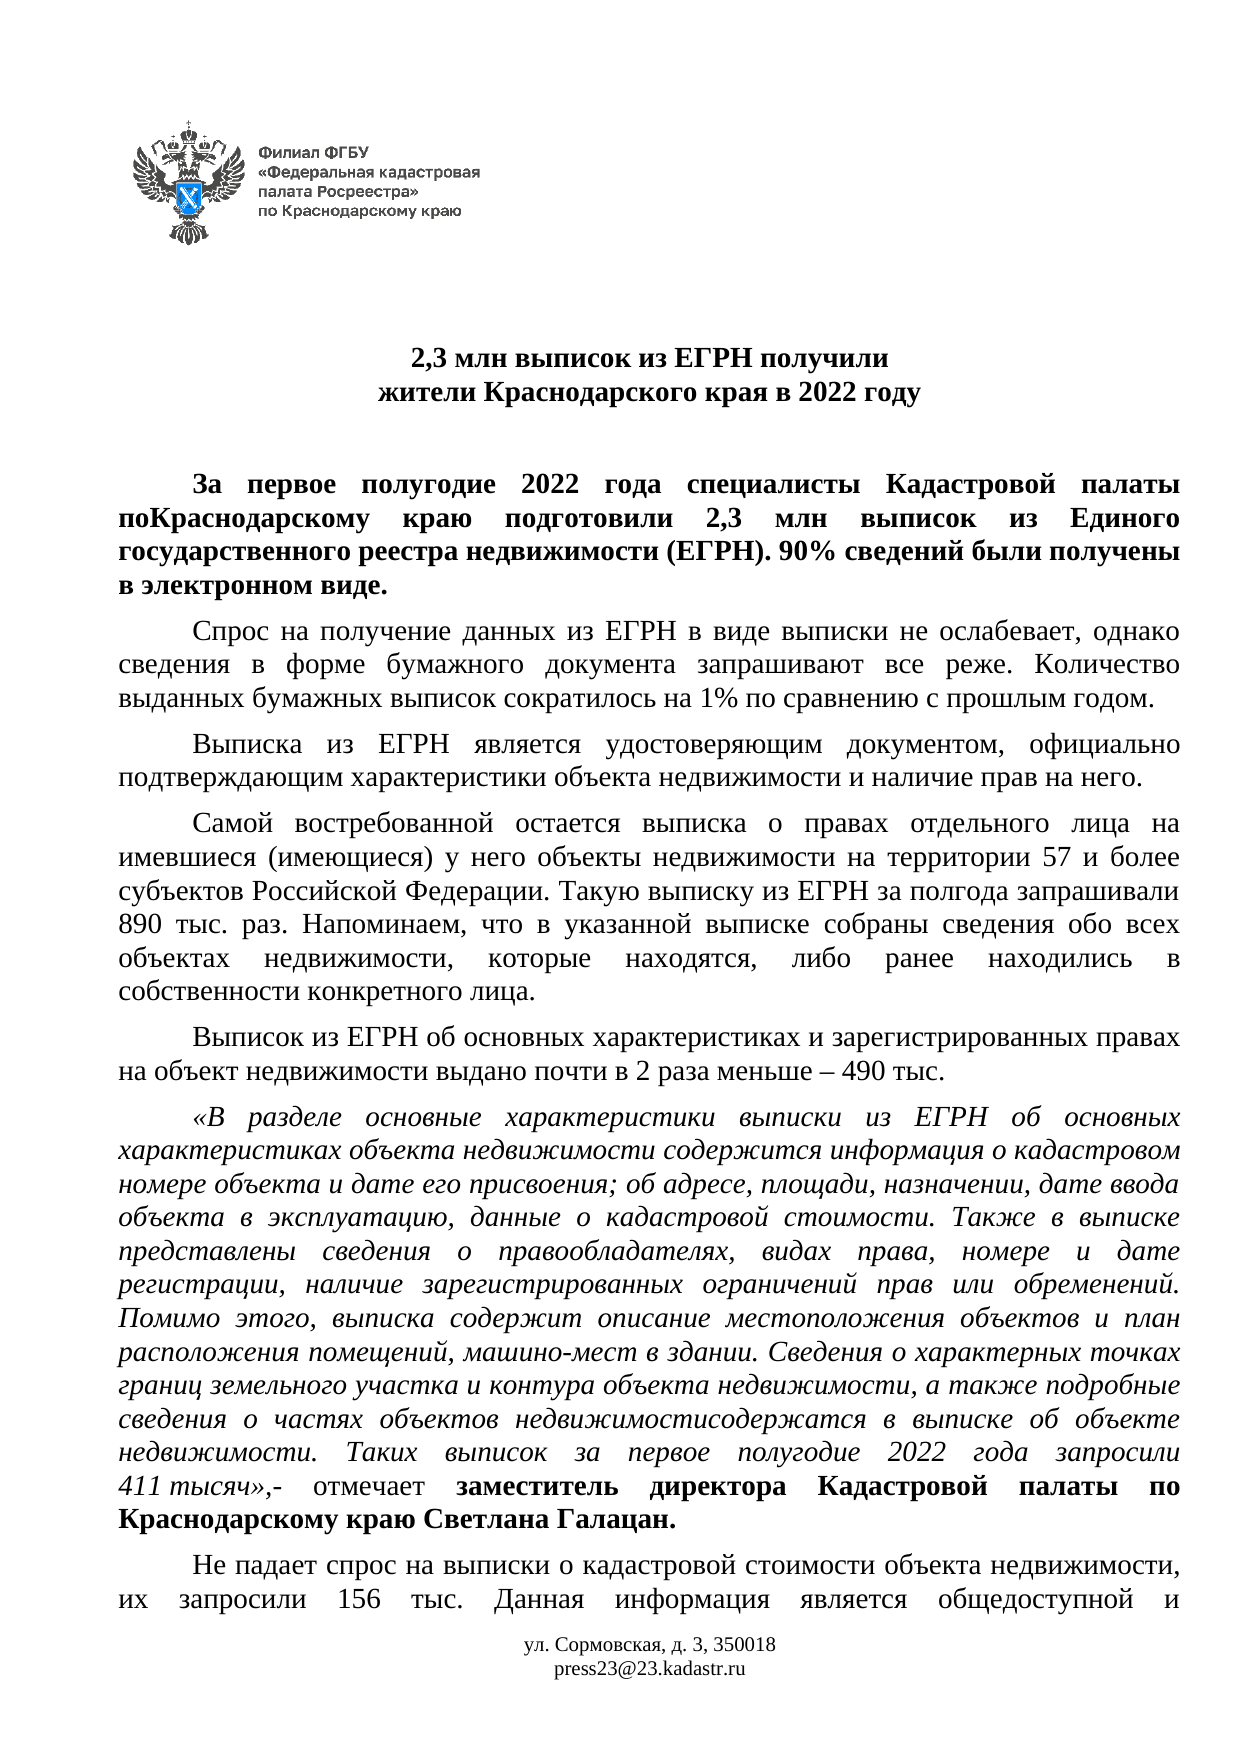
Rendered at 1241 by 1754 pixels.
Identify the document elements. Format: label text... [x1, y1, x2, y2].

text «В разделе основные характеристики выписки из ЕГРН об основных характеристиках объекта недвижимости содержится информация о кадастровом номере объекта и дате его присвоения; об адресе, площади, назначении, дате ввода объекта в эксплуатацию, данные о кадастровой стоимости. Также в выписке представлены сведения о правообладателях, видах права, номере и дате регистрации, наличие зарегистрированных ограничений прав или обременений. Помимо этого, выписка содержит описание местоположения объектов и план расположения помещений, машино-мест в здании. Сведения о характерных точках границ земельного участка и контура объекта недвижимости, а также подробные сведения о частях объектов недвижимостисодержатся в выписке об объекте недвижимости. Таких выписок за первое полугодие 2022 года запросили 411 тысяч»,- отмечает заместитель директора Кадастровой палаты по Краснодарскому краю Светлана Галацан. [118, 1099, 1181, 1535]
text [118, 1547, 1181, 1614]
text Выписка из ЕГРН является удостоверяющим документом, официально подтверждающим характеристики объекта недвижимости и наличие прав на него. [118, 726, 1181, 793]
picture [118, 118, 531, 248]
text Спрос на получение данных из ЕГРН в виде выписки не ослабевает, однако сведения в форме бумажного документа запрашивают все реже. Количество выданных бумажных выписок сократилось на 1% по сравнению с прошлым годом. [118, 613, 1181, 713]
text Самой востребованной остается выписка о правах отдельного лица на имевшиеся (имеющиеся) у него объекты недвижимости на территории 57 и более субъектов Российской Федерации. Такую выписку из ЕГРН за полгода запрашивали 890 тыс. раз. Напоминаем, что в указанной выписке собраны сведения обо всех объектах недвижимости, которые находятся, либо ранее находились в собственности конкретного лица. [118, 806, 1181, 1007]
text 2,3 млн выписок из ЕГРН получили жители Краснодарского края в 2022 году [118, 341, 1181, 408]
text Выписок из ЕГРН об основных характеристиках и зарегистрированных правах на объект недвижимости выдано почти в 2 раза меньше – 490 тыс. [118, 1019, 1181, 1086]
text За первое полугодие 2022 года специалисты Кадастровой палаты поКраснодарскому краю подготовили 2,3 млн выписок из Единого государственного реестра недвижимости (ЕГРН). 90% сведений были получены в электронном виде. [118, 466, 1181, 600]
